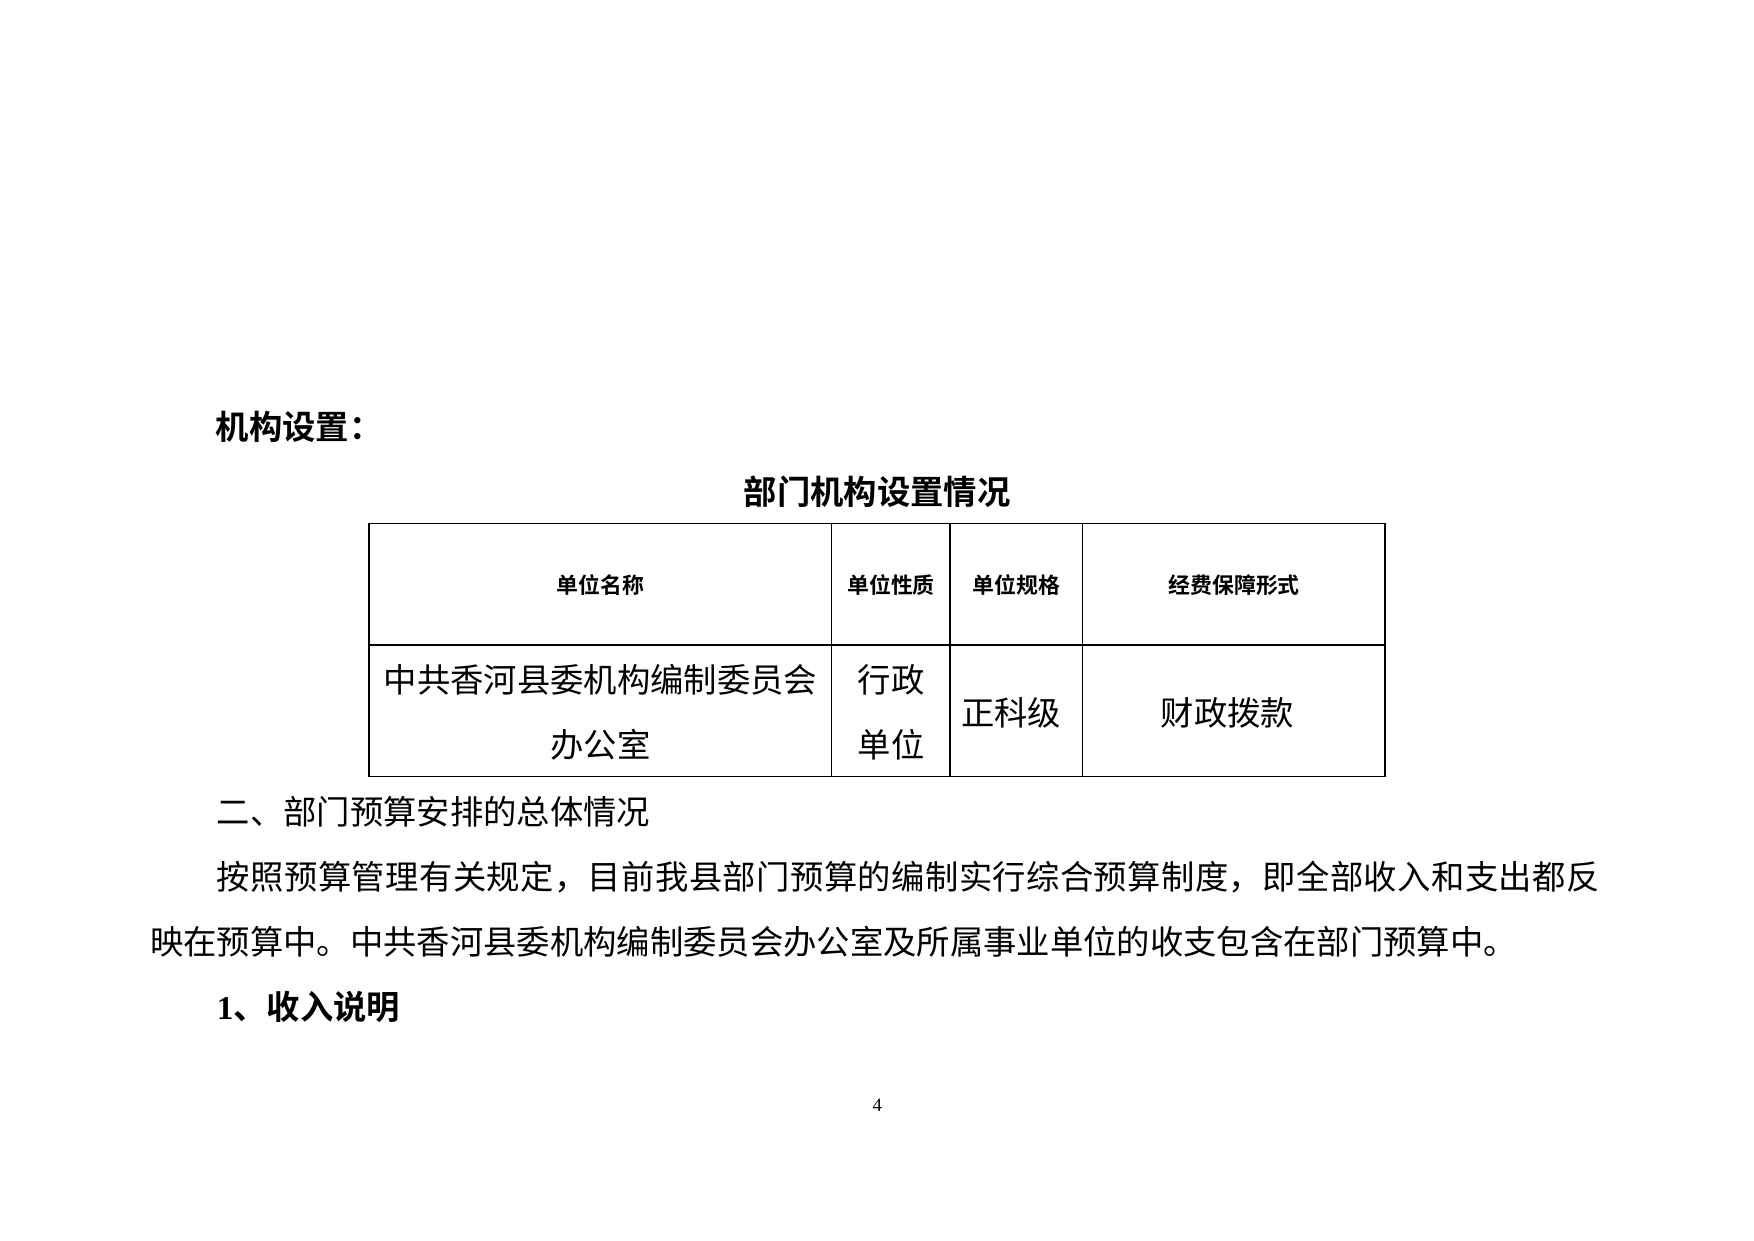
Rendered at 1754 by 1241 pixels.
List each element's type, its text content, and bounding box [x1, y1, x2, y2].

text 二、部门预算安排的总体情况 [150, 777, 1604, 842]
table_cell 行政单位 [832, 646, 949, 776]
table_cell 财政拨款 [1083, 646, 1384, 776]
table_cell 正科级 [951, 646, 1082, 776]
text 按照预算管理有关规定，目前我县部门预算的编制实行综合预算制度，即全部收入和支出都反映在预算中。中共香河县委机构编制委员会办公室及所属事业单位的收支包含在部门预算中。 [150, 842, 1604, 972]
table_header 经费保障形式 [1083, 524, 1384, 644]
text 机构设置： [150, 393, 1604, 458]
table_header 单位性质 [832, 524, 949, 644]
table_header 单位规格 [951, 524, 1082, 644]
table_cell 中共香河县委机构编制委员会办公室 [370, 646, 831, 776]
table_header 单位名称 [370, 524, 831, 644]
text 部门机构设置情况 [150, 458, 1604, 523]
text 1、收入说明 [150, 972, 1604, 1037]
